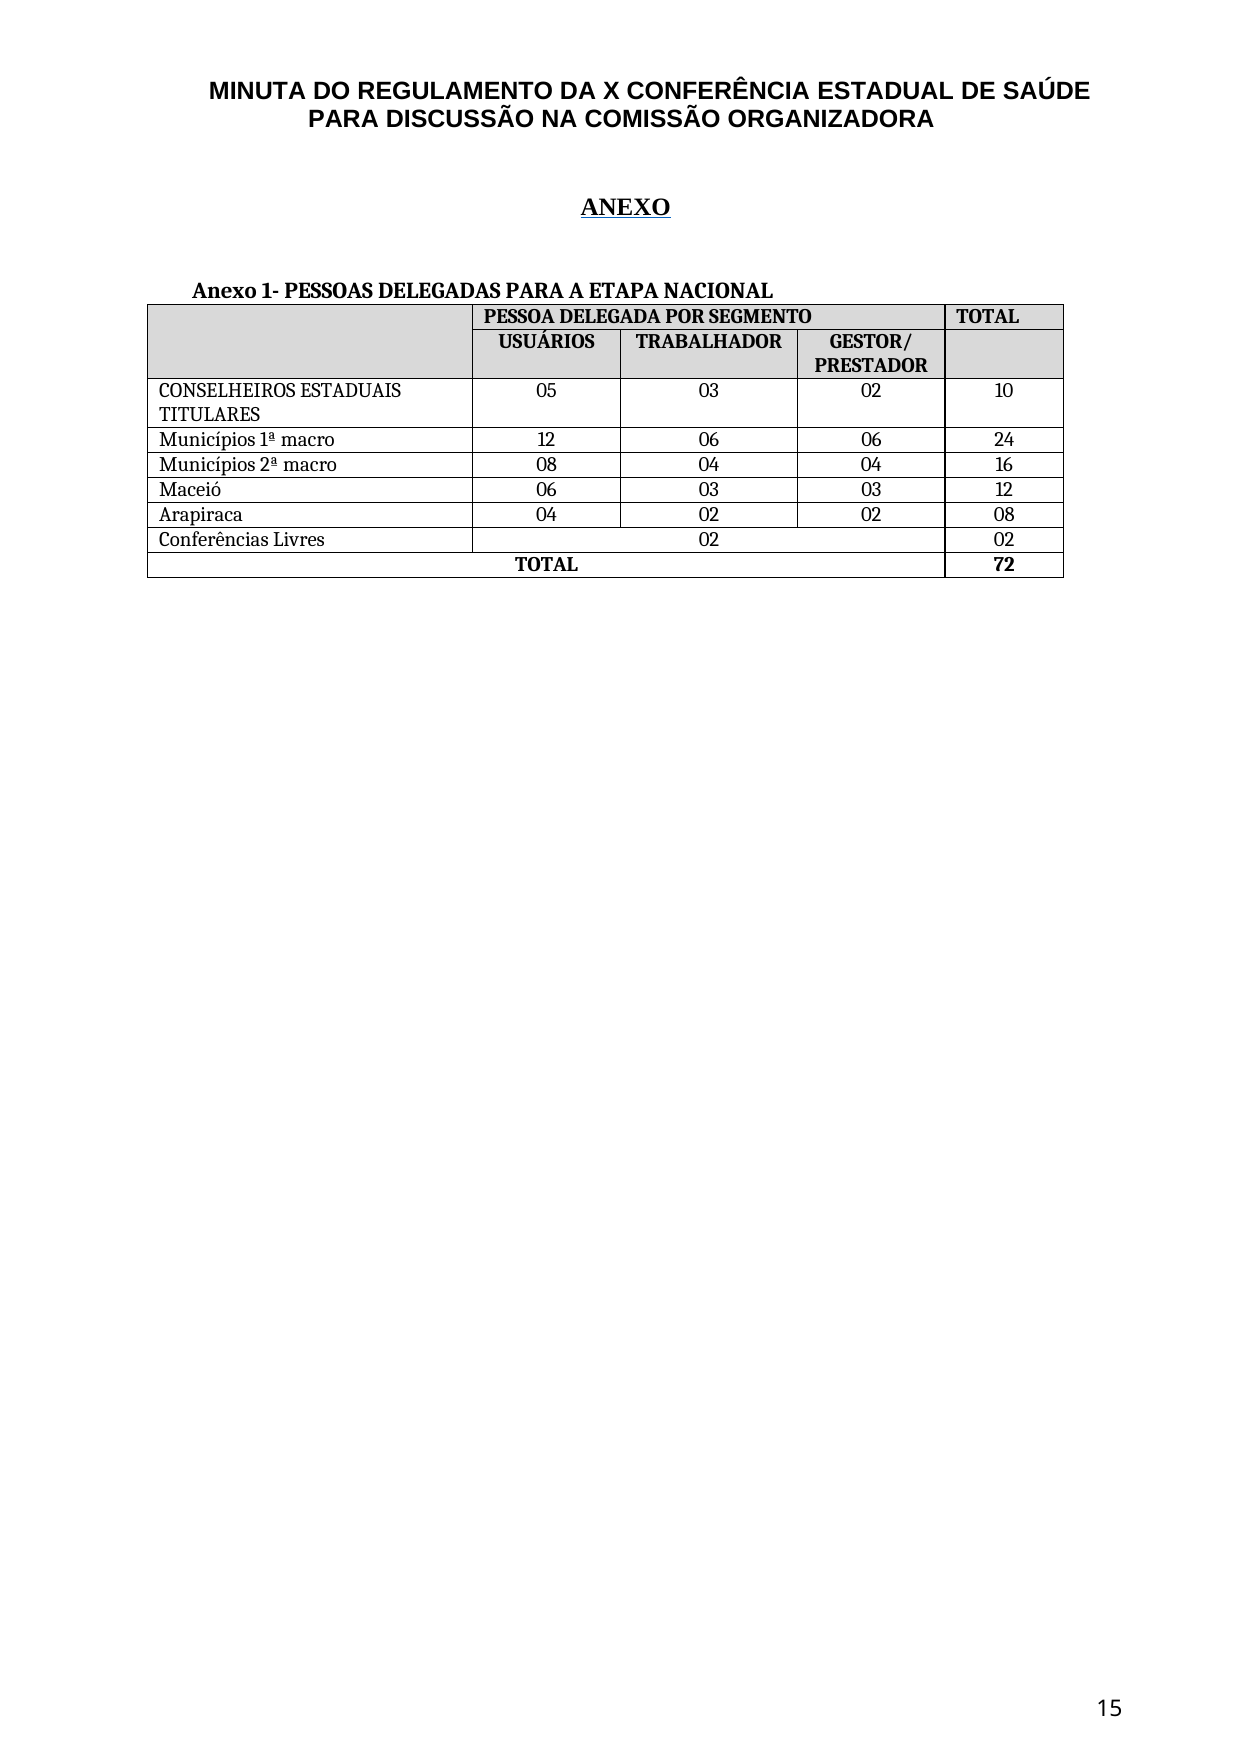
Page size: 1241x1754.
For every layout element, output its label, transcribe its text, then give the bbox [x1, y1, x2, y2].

table_cell 02 [621, 503, 797, 527]
table_cell CONSELHEIROS ESTADUAIS TITULARES [148, 379, 472, 427]
table_cell 12 [473, 428, 620, 452]
table_cell TRABALHADOR [621, 330, 797, 378]
table_cell 24 [946, 428, 1063, 452]
table_cell Conferências Livres [148, 528, 472, 552]
table_cell 10 [946, 379, 1063, 427]
table_cell 08 [473, 453, 620, 477]
table_cell 02 [473, 528, 944, 552]
text Anexo 1- PESSOAS DELEGADAS PARA A ETAPA NACIONAL [118, 278, 1122, 304]
table_cell Arapiraca [148, 503, 472, 527]
table_cell Municípios 1ª macro [148, 428, 472, 452]
table_cell 06 [621, 428, 797, 452]
table_cell 08 [946, 503, 1063, 527]
table_cell 06 [798, 428, 944, 452]
table_cell 72 [946, 553, 1063, 577]
table_cell 06 [473, 478, 620, 502]
table_cell 04 [798, 453, 944, 477]
table_cell 02 [946, 528, 1063, 552]
text ANEXO [129, 192, 1122, 220]
table_cell TOTAL [148, 553, 944, 577]
table_cell 04 [473, 503, 620, 527]
table_cell 02 [798, 379, 944, 427]
table_header [148, 305, 472, 378]
table_cell [946, 330, 1063, 378]
table_header TOTAL [946, 305, 1063, 329]
table_cell 12 [946, 478, 1063, 502]
table_cell 02 [798, 503, 944, 527]
table_cell 03 [798, 478, 944, 502]
table_cell 03 [621, 478, 797, 502]
table_header PESSOA DELEGADA POR SEGMENTO [473, 305, 944, 329]
table_cell 16 [946, 453, 1063, 477]
table_cell 05 [473, 379, 620, 427]
table_cell Maceió [148, 478, 472, 502]
table_cell 03 [621, 379, 797, 427]
table_cell GESTOR/ PRESTADOR [798, 330, 944, 378]
table_cell USUÁRIOS [473, 330, 620, 378]
table_cell Municípios 2ª macro [148, 453, 472, 477]
table_cell 04 [621, 453, 797, 477]
